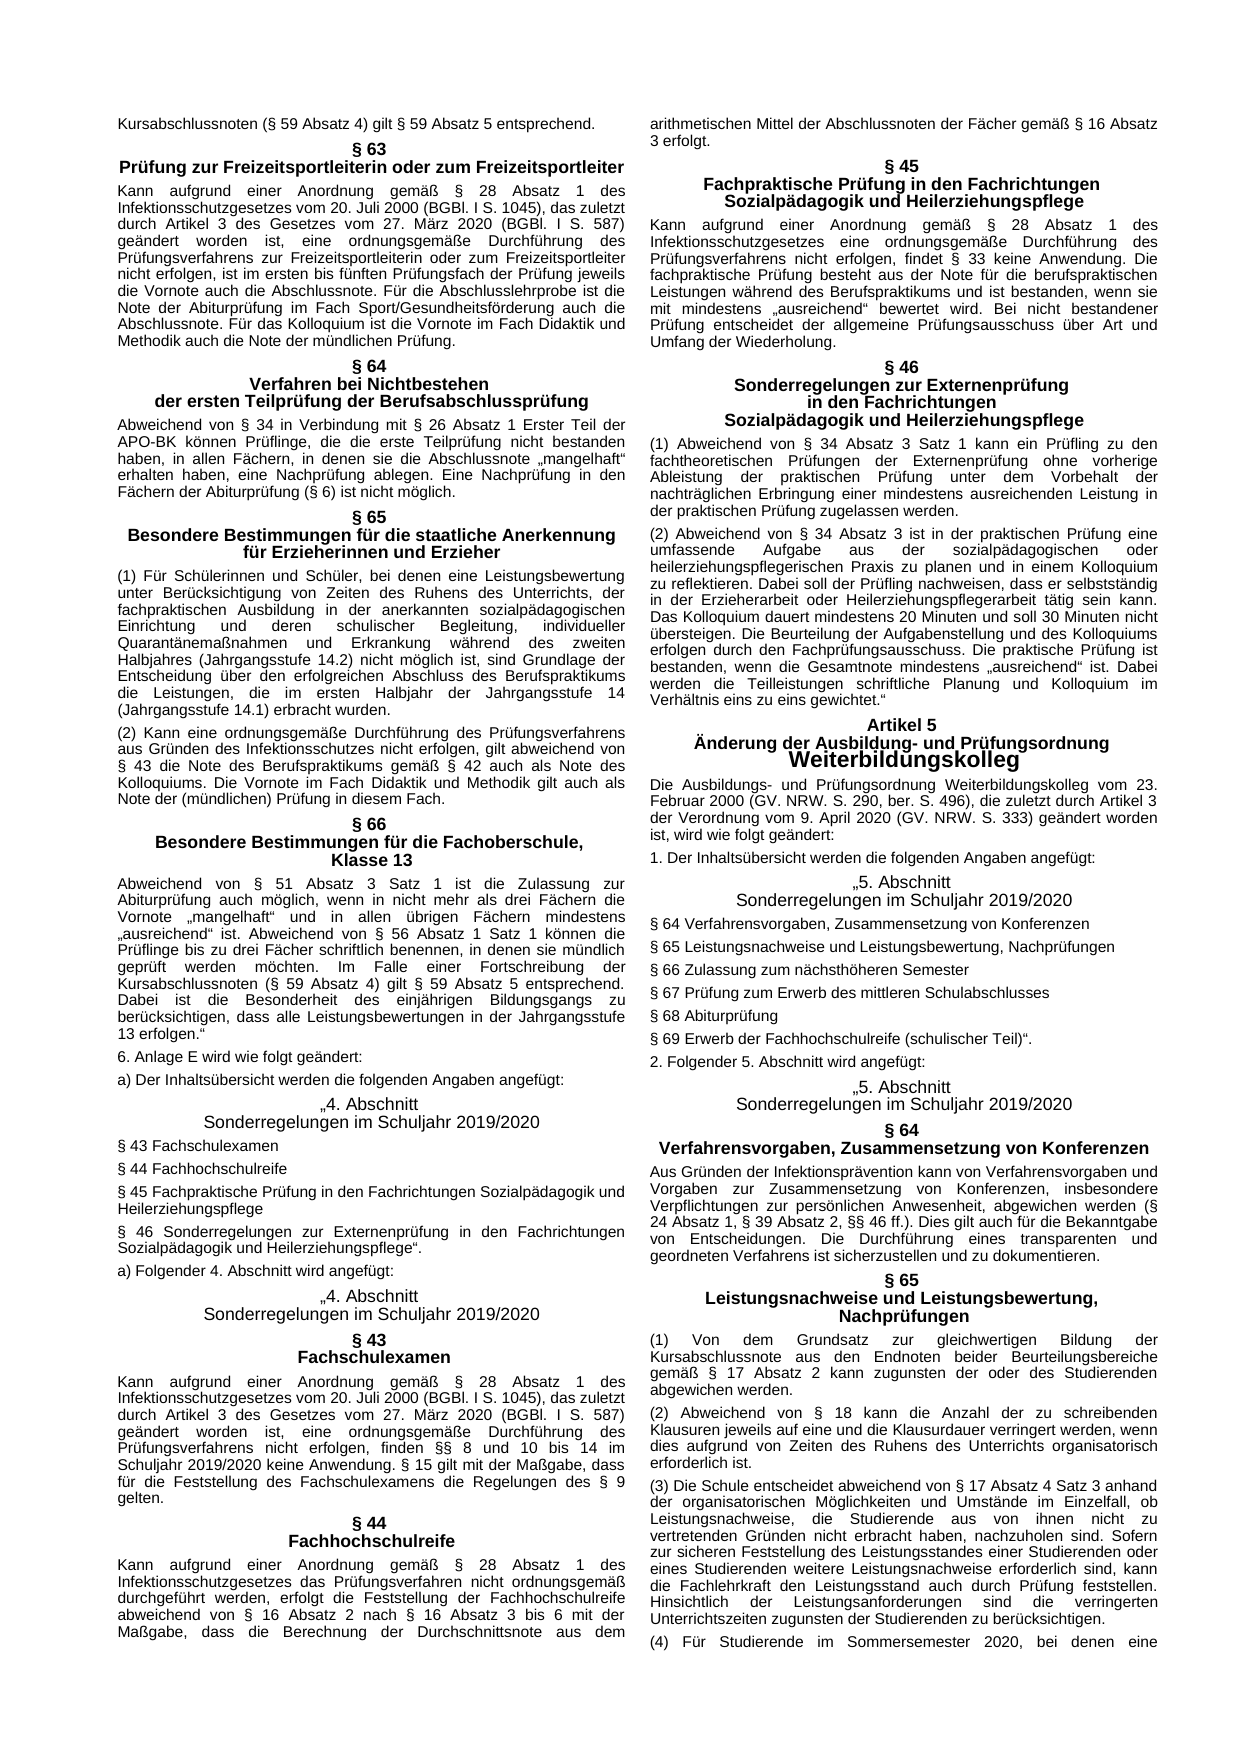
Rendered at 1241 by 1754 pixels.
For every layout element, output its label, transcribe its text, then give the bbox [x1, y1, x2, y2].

text § 43 Fachschulexamen [117, 1332, 626, 1367]
text § 64 Verfahrensvorgaben, Zusammensetzung von Konferenzen [649, 916, 1158, 933]
text § 65 Leistungsnachweise und Leistungsbewertung, Nachprüfungen [649, 1273, 1158, 1326]
text § 63 Prüfung zur Freizeitsportleiterin oder zum Freizeitsportleiter [117, 141, 626, 177]
text Artikel 5 Änderung der Ausbildung- und Prüfungsordnung Weiterbildungskolleg [649, 717, 1158, 771]
text § 68 Abiturprüfung [649, 1008, 1158, 1025]
text (1) Für Schülerinnen und Schüler, bei denen eine Leistungsbewertung unter Berücksichtigung von Zeiten des Ruhens des Unterrichts, der fachpraktischen Ausbildung in der anerkannten sozialpädagogischen Einrichtung und deren schulischer Begleitung, individueller Quarantänemaßnahmen und Erkrankung während des zweiten Halbjahres (Jahrgangsstufe 14.2) nicht möglich ist, sind Grundlage der Entscheidung über den erfolgreichen Abschluss des Berufspraktikums die Leistungen, die im ersten Halbjahr der Jahrgangsstufe 14 (Jahrgangsstufe 14.1) erbracht wurden. [117, 568, 626, 718]
text „4. Abschnitt Sonderregelungen im Schuljahr 2019/2020 [117, 1288, 626, 1324]
text § 44 Fachhochschulreife [117, 1161, 626, 1178]
text § 46 Sonderregelungen zur Externenprüfung in den Fachrichtungen Sozialpädagogik und Heilerziehungspflege“. [117, 1224, 626, 1257]
text (2) Abweichend von § 34 Absatz 3 ist in der praktischen Prüfung eine umfassende Aufgabe aus der sozialpädagogischen oder heilerziehungspflegerischen Praxis zu planen und in einem Kolloquium zu reflektieren. Dabei soll der Prüfling nachweisen, dass er selbstständig in der Erzieherarbeit oder Heilerziehungspflegerarbeit tätig sein kann. Das Kolloquium dauert mindestens 20 Minuten und soll 30 Minuten nicht übersteigen. Die Beurteilung der Aufgabenstellung und des Kolloquiums erfolgen durch den Fachprüfungsausschuss. Die praktische Prüfung ist bestanden, wenn die Gesamtnote mindestens „ausreichend“ ist. Dabei werden die Teilleistungen schriftliche Planung und Kolloquium im Verhältnis eins zu eins gewichtet.“ [649, 526, 1158, 709]
text § 45 Fachpraktische Prüfung in den Fachrichtungen Sozialpädagogik und Heilerziehungspflege [649, 158, 1158, 211]
text Abweichend von § 34 in Verbindung mit § 26 Absatz 1 Erster Teil der APO-BK können Prüflinge, die die erste Teilprüfung nicht bestanden haben, in allen Fächern, in denen sie die Abschlussnote „mangelhaft“ erhalten haben, eine Nachprüfung ablegen. Eine Nachprüfung in den Fächern der Abiturprüfung (§ 6) ist nicht möglich. [117, 417, 626, 501]
text § 44 Fachhochschulreife [117, 1515, 626, 1551]
text a) Folgender 4. Abschnitt wird angefügt: [117, 1263, 626, 1280]
text (1) Von dem Grundsatz zur gleichwertigen Bildung der Kursabschlussnote aus den Endnoten beider Beurteilungsbereiche gemäß § 17 Absatz 2 kann zugunsten der oder des Studierenden abgewichen werden. [649, 1332, 1158, 1399]
text Kann aufgrund einer Anordnung gemäß § 28 Absatz 1 des Infektionsschutzgesetzes vom 20. Juli 2000 (BGBl. I S. 1045), das zuletzt durch Artikel 3 des Gesetzes vom 27. März 2020 (BGBl. I S. 587) geändert worden ist, eine ordnungsgemäße Durchführung des Prüfungsverfahrens zur Freizeitsportleiterin oder zum Freizeitsportleiter nicht erfolgen, ist im ersten bis fünften Prüfungsfach der Prüfung jeweils die Vornote auch die Abschlussnote. Für die Abschlusslehrprobe ist die Note der Abiturprüfung im Fach Sport/Gesundheitsförderung auch die Abschlussnote. Für das Kolloquium ist die Vornote im Fach Didaktik und Methodik auch die Note der mündlichen Prüfung. [117, 183, 626, 350]
text § 66 Besondere Bestimmungen für die Fachoberschule, Klasse 13 [117, 816, 626, 869]
text § 64 Verfahrensvorgaben, Zusammensetzung von Konferenzen [649, 1123, 1158, 1158]
text „5. Abschnitt Sonderregelungen im Schuljahr 2019/2020 [649, 875, 1158, 910]
text Kann aufgrund einer Anordnung gemäß § 28 Absatz 1 des Infektionsschutzgesetzes eine ordnungsgemäße Durchführung des Prüfungsverfahrens nicht erfolgen, findet § 33 keine Anwendung. Die fachpraktische Prüfung besteht aus der Note für die berufspraktischen Leistungen während des Berufspraktikums und ist bestanden, wenn sie mit mindestens „ausreichend“ bewertet wird. Bei nicht bestandener Prüfung entscheidet der allgemeine Prüfungsausschuss über Art und Umfang der Wiederholung. [649, 217, 1158, 351]
text Kann aufgrund einer Anordnung gemäß § 28 Absatz 1 des Infektionsschutzgesetzes vom 20. Juli 2000 (BGBl. I S. 1045), das zuletzt durch Artikel 3 des Gesetzes vom 27. März 2020 (BGBl. I S. 587) geändert worden ist, eine ordnungsgemäße Durchführung des Prüfungsverfahrens nicht erfolgen, finden §§ 8 und 10 bis 14 im Schuljahr 2019/2020 keine Anwendung. § 15 gilt mit der Maßgabe, dass für die Feststellung des Fachschulexamens die Regelungen des § 9 gelten. [117, 1374, 626, 1507]
text § 67 Prüfung zum Erwerb des mittleren Schulabschlusses [649, 985, 1158, 1002]
text (1) Abweichend von § 34 Absatz 3 Satz 1 kann ein Prüfling zu den fachtheoretischen Prüfungen der Externenprüfung ohne vorherige Ableistung der praktischen Prüfung unter dem Vorbehalt der nachträglichen Erbringung einer mindestens ausreichenden Leistung in der praktischen Prüfung zugelassen werden. [649, 436, 1158, 519]
text § 66 Zulassung zum nächsthöheren Semester [649, 962, 1158, 979]
text § 65 Besondere Bestimmungen für die staatliche Anerkennung für Erzieherinnen und Erzieher [117, 509, 626, 562]
text 1. Der Inhaltsübersicht werden die folgenden Angaben angefügt: [649, 850, 1158, 866]
text Kann aufgrund einer Anordnung gemäß § 28 Absatz 1 des Infektionsschutzgesetzes das Prüfungsverfahren nicht ordnungsgemäß durchgeführt werden, erfolgt die Feststellung der Fachhochschulreife abweichend von § 16 Absatz 2 nach § 16 Absatz 3 bis 6 mit der Maßgabe, dass die Berechnung der Durchschnittsnote aus dem arithmetischen Mittel der Abschlussnoten der Fächer gemäß § 16 Absatz 3 erfolgt. [117, 1557, 626, 1640]
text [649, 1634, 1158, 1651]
text 2. Folgender 5. Abschnitt wird angefügt: [649, 1054, 1158, 1071]
text § 69 Erwerb der Fachhochschulreife (schulischer Teil)“. [649, 1031, 1158, 1048]
text 6. Anlage E wird wie folgt geändert: [117, 1049, 626, 1065]
text § 46 Sonderregelungen zur Externenprüfung in den Fachrichtungen Sozialpädagogik und Heilerziehungspflege [649, 359, 1158, 430]
text § 45 Fachpraktische Prüfung in den Fachrichtungen Sozialpädagogik und Heilerziehungspflege [117, 1184, 626, 1217]
text „4. Abschnitt Sonderregelungen im Schuljahr 2019/2020 [117, 1097, 626, 1132]
text Aus Gründen der Infektionsprävention kann von Verfahrensvorgaben und Vorgaben zur Zusammensetzung von Konferenzen, insbesondere Verpflichtungen zur persönlichen Anwesenheit, abgewichen werden (§ 24 Absatz 1, § 39 Absatz 2, §§ 46 ff.). Dies gilt auch für die Bekanntgabe von Entscheidungen. Die Durchführung eines transparenten und geordneten Verfahrens ist sicherzustellen und zu dokumentieren. [649, 1164, 1158, 1264]
text a) Der Inhaltsübersicht werden die folgenden Angaben angefügt: [117, 1072, 626, 1088]
text „5. Abschnitt Sonderregelungen im Schuljahr 2019/2020 [649, 1079, 1158, 1114]
text § 64 Verfahren bei Nichtbestehen der ersten Teilprüfung der Berufsabschlussprüfung [117, 358, 626, 411]
text § 43 Fachschulexamen [117, 1138, 626, 1155]
text (2) Kann eine ordnungsgemäße Durchführung des Prüfungsverfahrens aus Gründen des Infektionsschutzes nicht erfolgen, gilt abweichend von § 43 die Note des Berufspraktikums gemäß § 42 auch als Note des Kolloquiums. Die Vornote im Fach Didaktik und Methodik gilt auch als Note der (mündlichen) Prüfung in diesem Fach. [117, 725, 626, 808]
text (2) Abweichend von § 18 kann die Anzahl der zu schreibenden Klausuren jeweils auf eine und die Klausurdauer verringert werden, wenn dies aufgrund von Zeiten des Ruhens des Unterrichts organisatorisch erforderlich ist. [649, 1405, 1158, 1472]
text Abweichend von § 51 Absatz 3 Satz 1 ist die Zulassung zur Abiturprüfung auch möglich, wenn in nicht mehr als drei Fächern die Vornote „mangelhaft“ und in allen übrigen Fächern mindestens „ausreichend“ ist. Abweichend von § 56 Absatz 1 Satz 1 können die Prüflinge bis zu drei Fächer schriftlich benennen, in denen sie mündlich geprüft werden möchten. Im Falle einer Fortschreibung der Kursabschlussnoten (§ 59 Absatz 4) gilt § 59 Absatz 5 entsprechend. Dabei ist die Besonderheit des einjährigen Bildungsgangs zu berücksichtigen, dass alle Leistungsbewertungen in der Jahrgangsstufe 13 erfolgen.“ [117, 876, 626, 1042]
text § 65 Leistungsnachweise und Leistungsbewertung, Nachprüfungen [649, 939, 1158, 956]
text (3) Die Schule entscheidet abweichend von § 17 Absatz 4 Satz 3 anhand der organisatorischen Möglichkeiten und Umstände im Einzelfall, ob Leistungsnachweise, die Studierende aus von ihnen nicht zu vertretenden Gründen nicht erbracht haben, nachzuholen sind. Sofern zur sicheren Feststellung des Leistungsstandes einer Studierenden oder eines Studierenden weitere Leistungsnachweise erforderlich sind, kann die Fachlehrkraft den Leistungsstand auch durch Prüfung feststellen. Hinsichtlich der Leistungsanforderungen sind die verringerten Unterrichtszeiten zugunsten der Studierenden zu berücksichtigen. [649, 1478, 1158, 1628]
text Die Ausbildungs- und Prüfungsordnung Weiterbildungskolleg vom 23. Februar 2000 (GV. NRW. S. 290, ber. S. 496), die zuletzt durch Artikel 3 der Verordnung vom 9. April 2020 (GV. NRW. S. 333) geändert worden ist, wird wie folgt geändert: [649, 777, 1158, 843]
